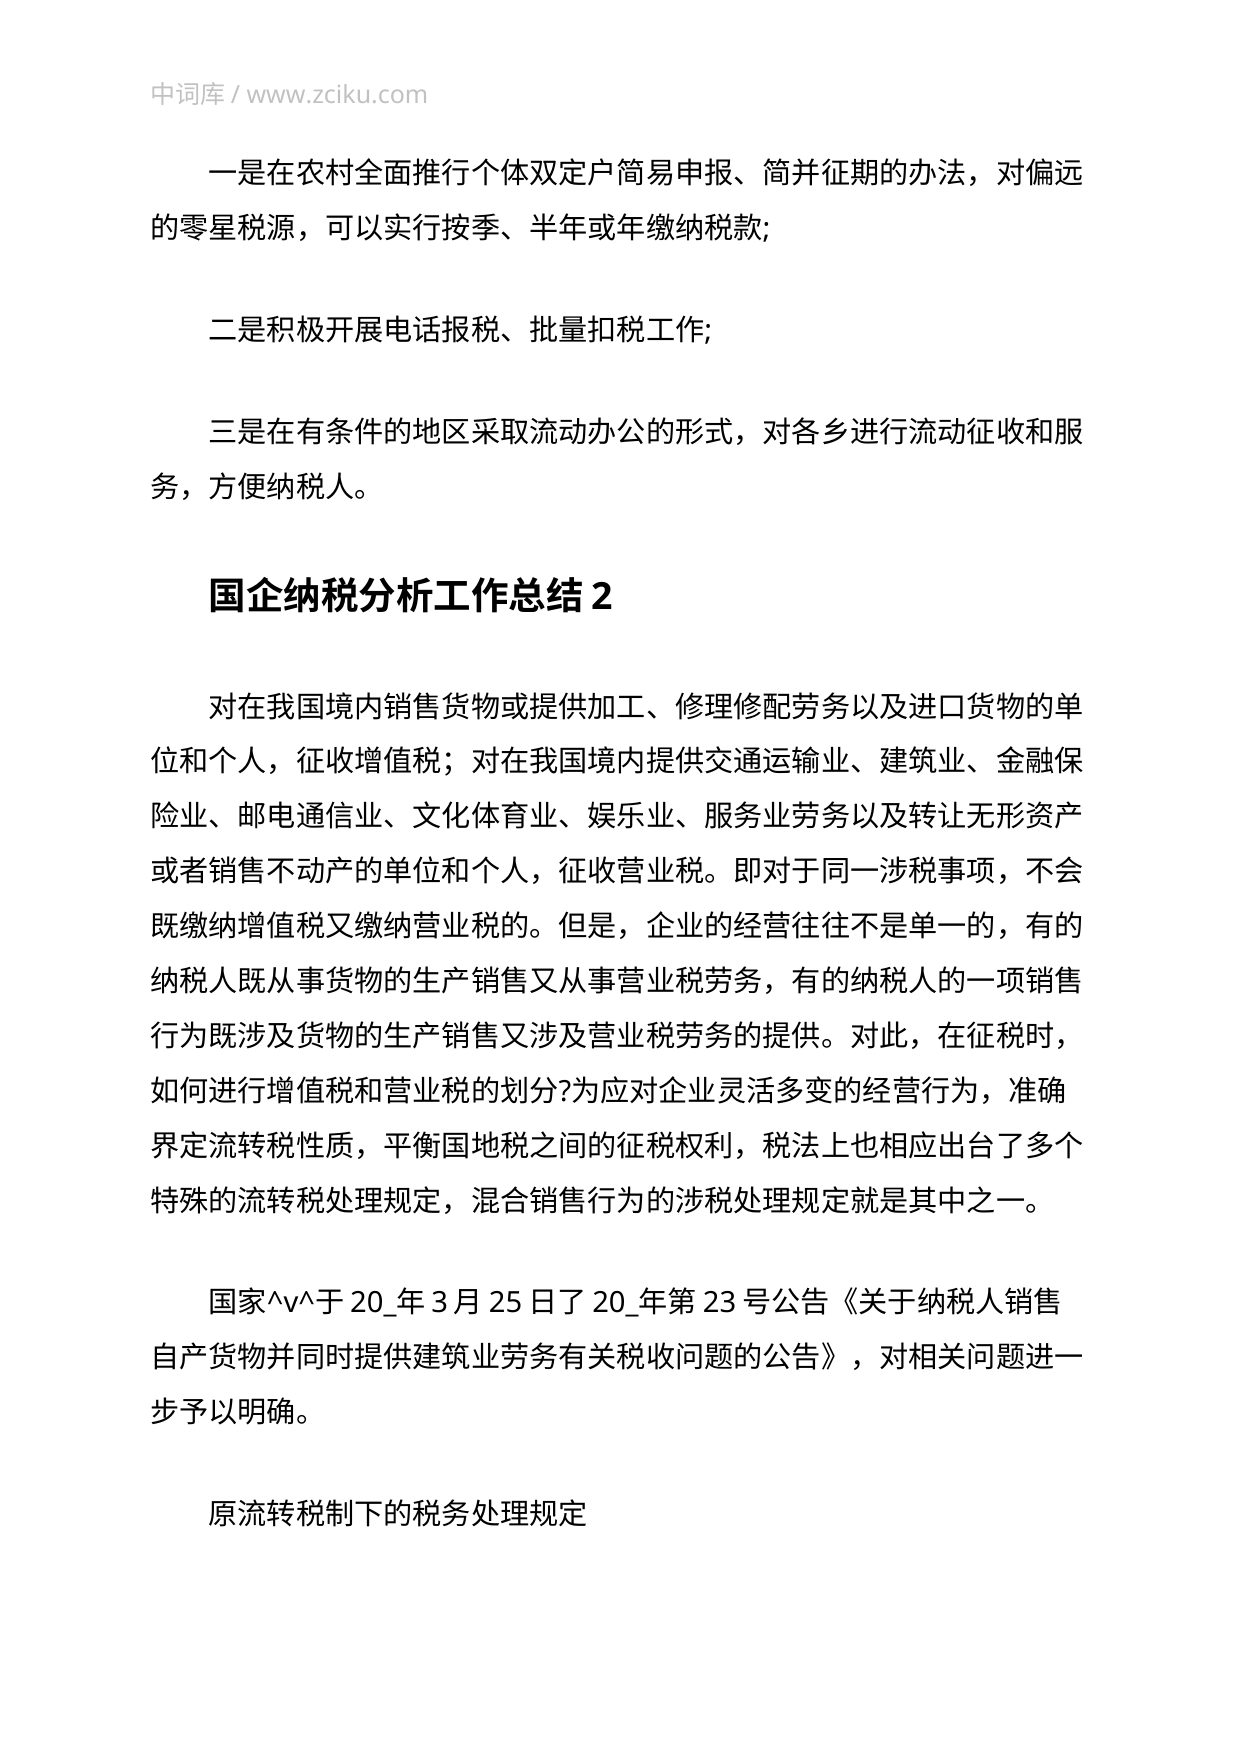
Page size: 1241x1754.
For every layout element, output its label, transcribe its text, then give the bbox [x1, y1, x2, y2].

text 原流转税制下的税务处理规定 [150, 1491, 1090, 1533]
text 国企纳税分析工作总结2 [150, 566, 1090, 620]
text 三是在有条件的地区采取流动办公的形式，对各乡进行流动征收和服务，方便纳税人。 [150, 409, 1090, 506]
text 二是积极开展电话报税、批量扣税工作; [150, 307, 1090, 349]
text 对在我国境内销售货物或提供加工、修理修配劳务以及进口货物的单位和个人，征收增值税；对在我国境内提供交通运输业、建筑业、金融保险业、邮电通信业、文化体育业、娱乐业、服务业劳务以及转让无形资产或者销售不动产的单位和个人，征收营业税。即对于同一涉税事项，不会既缴纳增值税又缴纳营业税的。但是，企业的经营往往不是单一的，有的纳税人既从事货物的生产销售又从事营业税劳务，有的纳税人的一项销售行为既涉及货物的生产销售又涉及营业税劳务的提供。对此，在征税时，如何进行增值税和营业税的划分?为应对企业灵活多变的经营行为，准确界定流转税性质，平衡国地税之间的征税权利，税法上也相应出台了多个特殊的流转税处理规定，混合销售行为的涉税处理规定就是其中之一。 [150, 683, 1090, 1219]
text 一是在农村全面推行个体双定户简易申报、简并征期的办法，对偏远的零星税源，可以实行按季、半年或年缴纳税款; [150, 150, 1090, 247]
text 国家^v^于20_年3月25日了20_年第23号公告《关于纳税人销售自产货物并同时提供建筑业劳务有关税收问题的公告》，对相关问题进一步予以明确。 [150, 1279, 1090, 1431]
